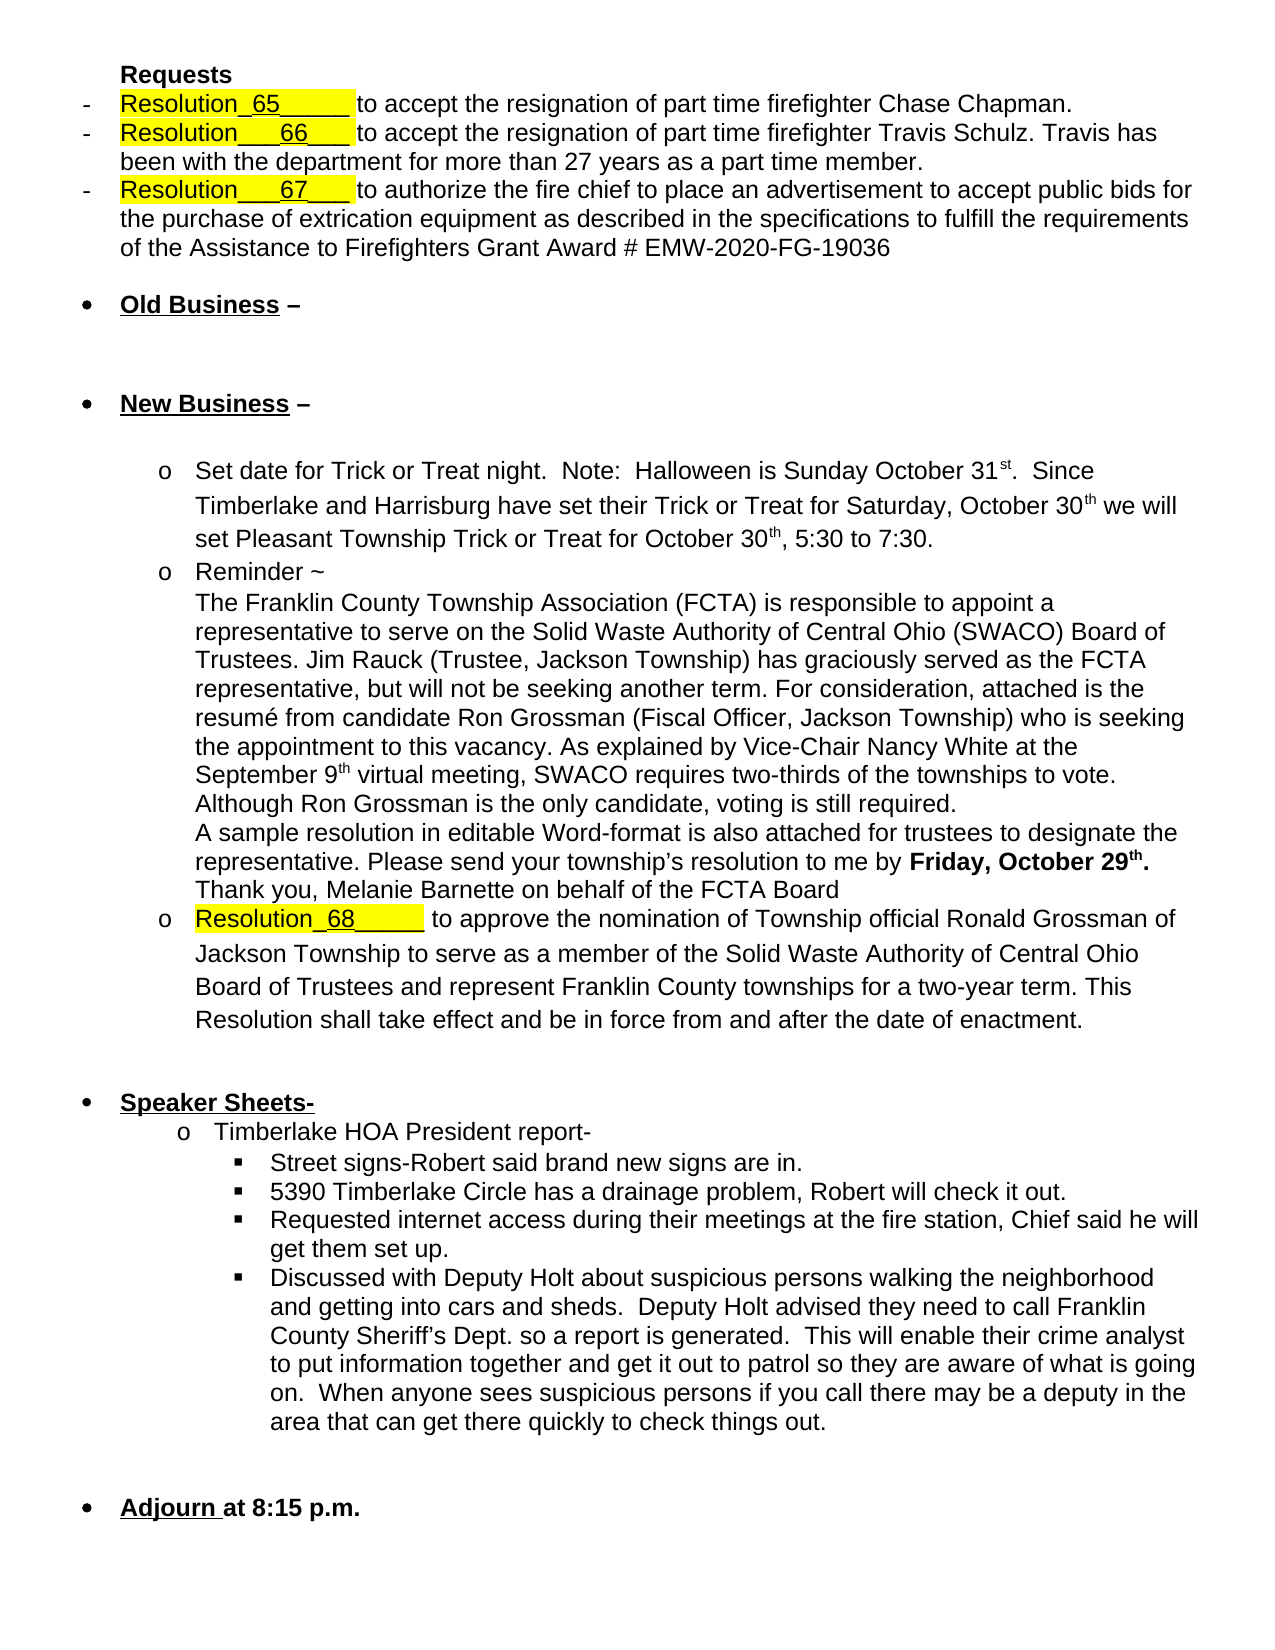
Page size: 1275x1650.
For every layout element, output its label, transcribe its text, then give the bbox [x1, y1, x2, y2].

list 5390 Timberlake Circle has a drainage problem, Robert will check it out. [232, 1177, 1200, 1205]
list New Business – [82, 389, 1200, 418]
list Resolution_68_____ to approve the nomination of Township official Ronald Grossman of Jackson Township to serve as a member of the Solid Waste Authority of Central Ohio Board of Trustees and represent Franklin County townships for a two-year term. This Resolution shall take effect and be in force from and after the date of enactment. [157, 904, 1200, 1034]
list Set date for Trick or Treat night. Note: Halloween is Sunday October 31st. Since Timberlake and Harrisburg have set their Trick or Treat for Saturday, October 30th we will set Pleasant Township Trick or Treat for October 30th, 5:30 to 7:30. [157, 456, 1200, 553]
list Speaker Sheets- [82, 1088, 1200, 1117]
list Discussed with Deputy Holt about suspicious persons walking the neighborhood and getting into cars and sheds. Deputy Holt advised they need to call Franklin County Sheriff’s Dept. so a report is generated. This will enable their crime analyst to put information together and get it out to patrol so they are aware of what is going on. When anyone sees suspicious persons if you call there may be a deputy in the area that can get there quickly to check things out. [232, 1263, 1200, 1436]
list Timberlake HOA President report- [176, 1117, 1200, 1148]
list Resolution___67___ to authorize the fire chief to place an advertisement to accept public bids for the purchase of extrication equipment as described in the specifications to fulfill the requirements of the Assistance to Firefighters Grant Award # EMW-2020-FG-19036 [82, 175, 1200, 262]
list Resolution___66___ to accept the resignation of part time firefighter Travis Schulz. Travis has been with the department for more than 27 years as a part time member. [82, 118, 1200, 175]
text Requests [120, 60, 1200, 89]
text Thank you, Melanie Barnette on behalf of the FCTA Board [120, 875, 1200, 904]
list Resolution_65_____ to accept the resignation of part time firefighter Chase Chapman. [82, 89, 1200, 118]
text The Franklin County Township Association (FCTA) is responsible to appoint a representative to serve on the Solid Waste Authority of Central Ohio (SWACO) Board of Trustees. Jim Rauck (Trustee, Jackson Township) has graciously served as the FCTA representative, but will not be seeking another term. For consideration, attached is the resumé from candidate Ron Grossman (Fiscal Officer, Jackson Township) who is seeking the appointment to this vacancy. As explained by Vice-Chair Nancy White at the September 9th virtual meeting, SWACO requires two-thirds of the townships to vote. Although Ron Grossman is the only candidate, voting is still required. [195, 588, 1200, 818]
list Street signs-Robert said brand new signs are in. [232, 1148, 1200, 1177]
list Reminder ~ [157, 557, 1200, 588]
list Old Business – [82, 290, 1200, 319]
text A sample resolution in editable Word-format is also attached for trustees to designate the representative. Please send your township’s resolution to me by Friday, October 29th. [195, 818, 1200, 875]
list Requested internet access during their meetings at the fire station, Chief said he will get them set up. [232, 1205, 1200, 1263]
list Adjourn at 8:15 p.m. [82, 1493, 1200, 1522]
